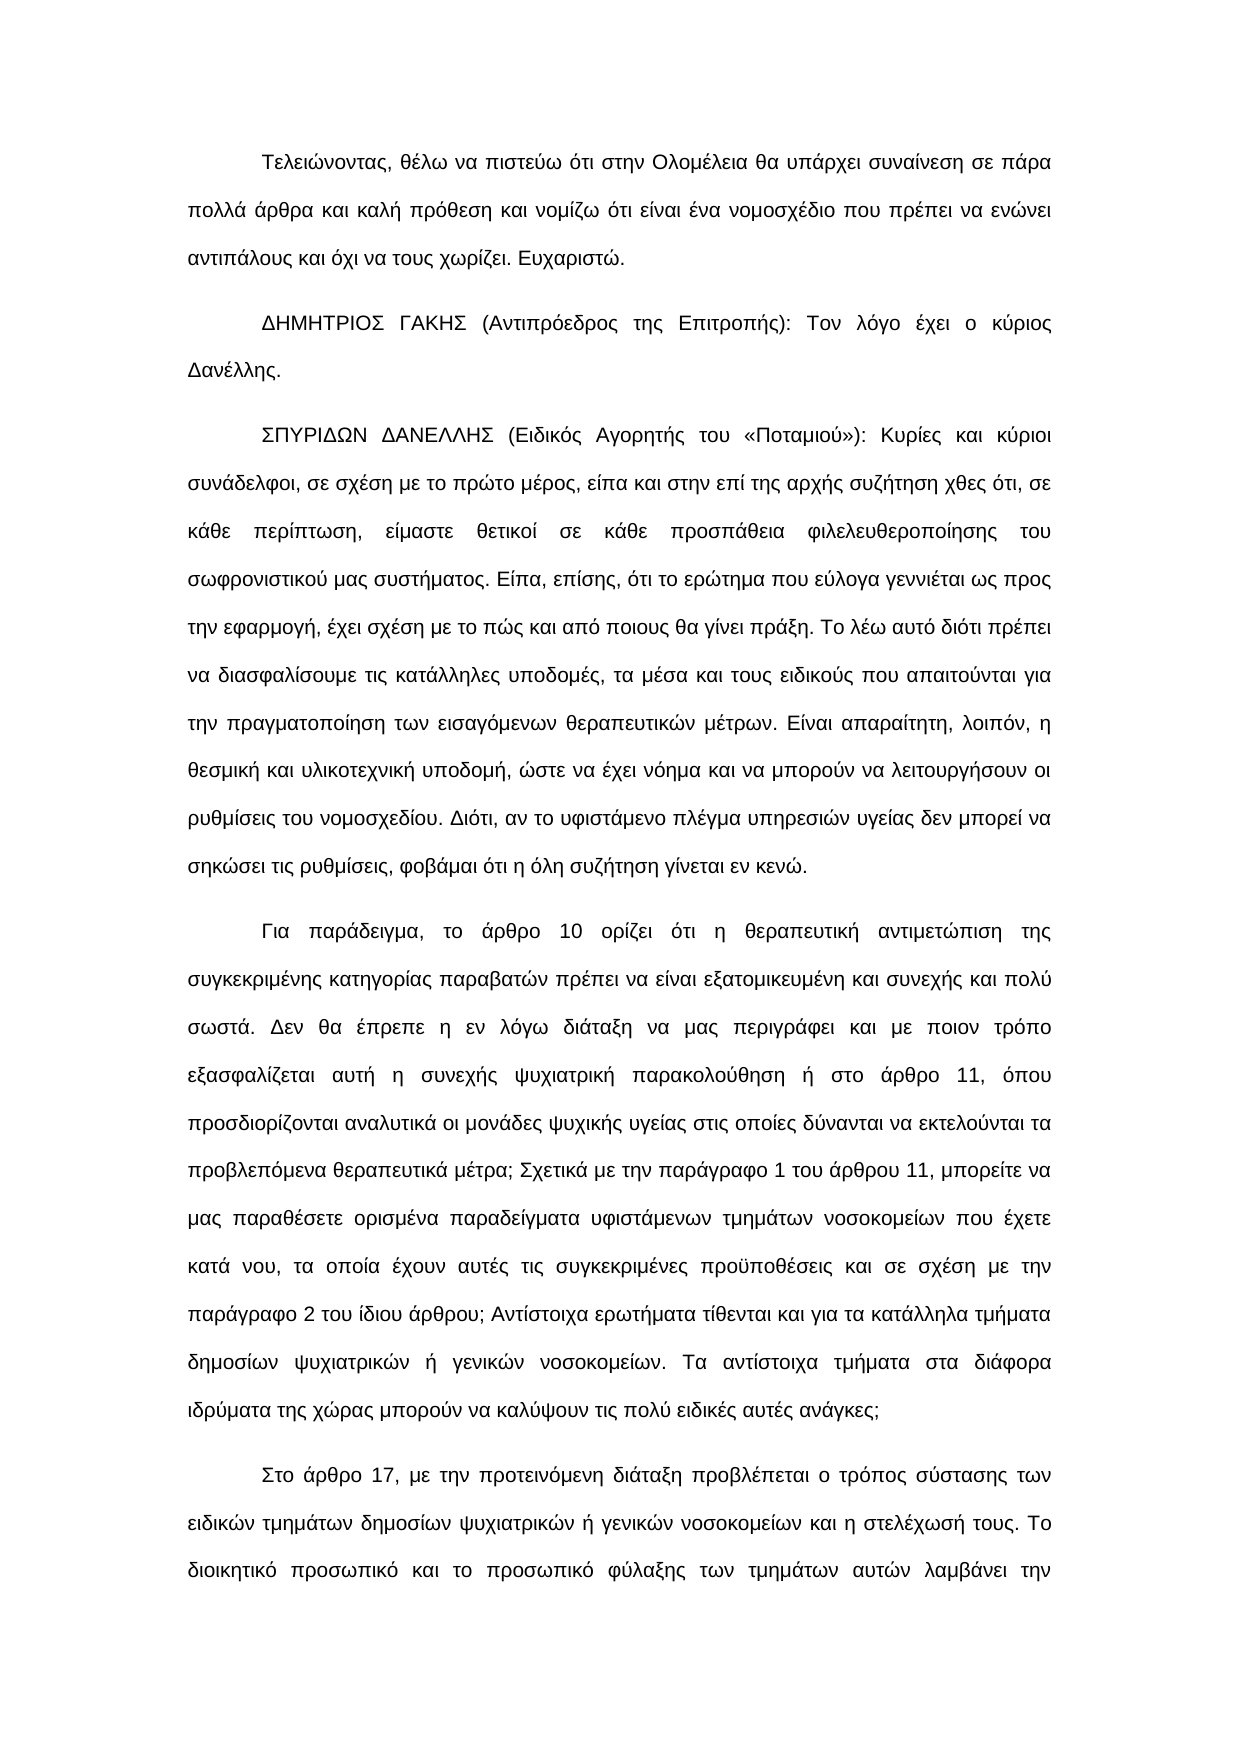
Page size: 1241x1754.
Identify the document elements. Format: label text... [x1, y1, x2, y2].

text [187, 1462, 1053, 1582]
text Για παράδειγμα, το άρθρο 10 ορίζει ότι η θεραπευτική αντιμετώπιση της συγκεκριμένης κατηγορίας παραβατών πρέπει να είναι εξατομικευμένη και συνεχής και πολύ σωστά. Δεν θα έπρεπε η εν λόγω διάταξη να μας περιγράφει και με ποιον τρόπο εξασφαλίζεται αυτή η συνεχής ψυχιατρική παρακολούθηση ή στο άρθρο 11, όπου προσδιορίζονται αναλυτικά οι μονάδες ψυχικής υγείας στις οποίες δύνανται να εκτελούνται τα προβλεπόμενα θεραπευτικά μέτρα; Σχετικά με την παράγραφο 1 του άρθρου 11, μπορείτε να μας παραθέσετε ορισμένα παραδείγματα υφιστάμενων τμημάτων νοσοκομείων που έχετε κατά νου, τα οποία έχουν αυτές τις συγκεκριμένες προϋποθέσεις και σε σχέση με την παράγραφο 2 του ίδιου άρθρου; Αντίστοιχα ερωτήματα τίθενται και για τα κατάλληλα τμήματα δημοσίων ψυχιατρικών ή γενικών νοσοκομείων. Τα αντίστοιχα τμήματα στα διάφορα ιδρύματα της χώρας μπορούν να καλύψουν τις πολύ ειδικές αυτές ανάγκες; [187, 919, 1053, 1422]
text Τελειώνοντας, θέλω να πιστεύω ότι στην Ολομέλεια θα υπάρχει συναίνεση σε πάρα πολλά άρθρα και καλή πρόθεση και νομίζω ότι είναι ένα νομοσχέδιο που πρέπει να ενώνει αντιπάλους και όχι να τους χωρίζει. Ευχαριστώ. [187, 150, 1053, 270]
text ΣΠΥΡΙΔΩΝ ΔΑΝΕΛΛΗΣ (Ειδικός Αγορητής του «Ποταμιού»): Κυρίες και κύριοι συνάδελφοι, σε σχέση με το πρώτο μέρος, είπα και στην επί της αρχής συζήτηση χθες ότι, σε κάθε περίπτωση, είμαστε θετικοί σε κάθε προσπάθεια φιλελευθεροποίησης του σωφρονιστικού μας συστήματος. Είπα, επίσης, ότι το ερώτημα που εύλογα γεννιέται ως προς την εφαρμογή, έχει σχέση με το πώς και από ποιους θα γίνει πράξη. Το λέω αυτό διότι πρέπει να διασφαλίσουμε τις κατάλληλες υποδομές, τα μέσα και τους ειδικούς που απαιτούνται για την πραγματοποίηση των εισαγόμενων θεραπευτικών μέτρων. Είναι απαραίτητη, λοιπόν, η θεσμική και υλικοτεχνική υποδομή, ώστε να έχει νόημα και να μπορούν να λειτουργήσουν οι ρυθμίσεις του νομοσχεδίου. Διότι, αν το υφιστάμενο πλέγμα υπηρεσιών υγείας δεν μπορεί να σηκώσει τις ρυθμίσεις, φοβάμαι ότι η όλη συζήτηση γίνεται εν κενώ. [187, 423, 1053, 878]
text ΔΗΜΗΤΡΙΟΣ ΓΑΚΗΣ (Αντιπρόεδρος της Επιτροπής): Τον λόγο έχει ο κύριος Δανέλλης. [187, 310, 1053, 382]
